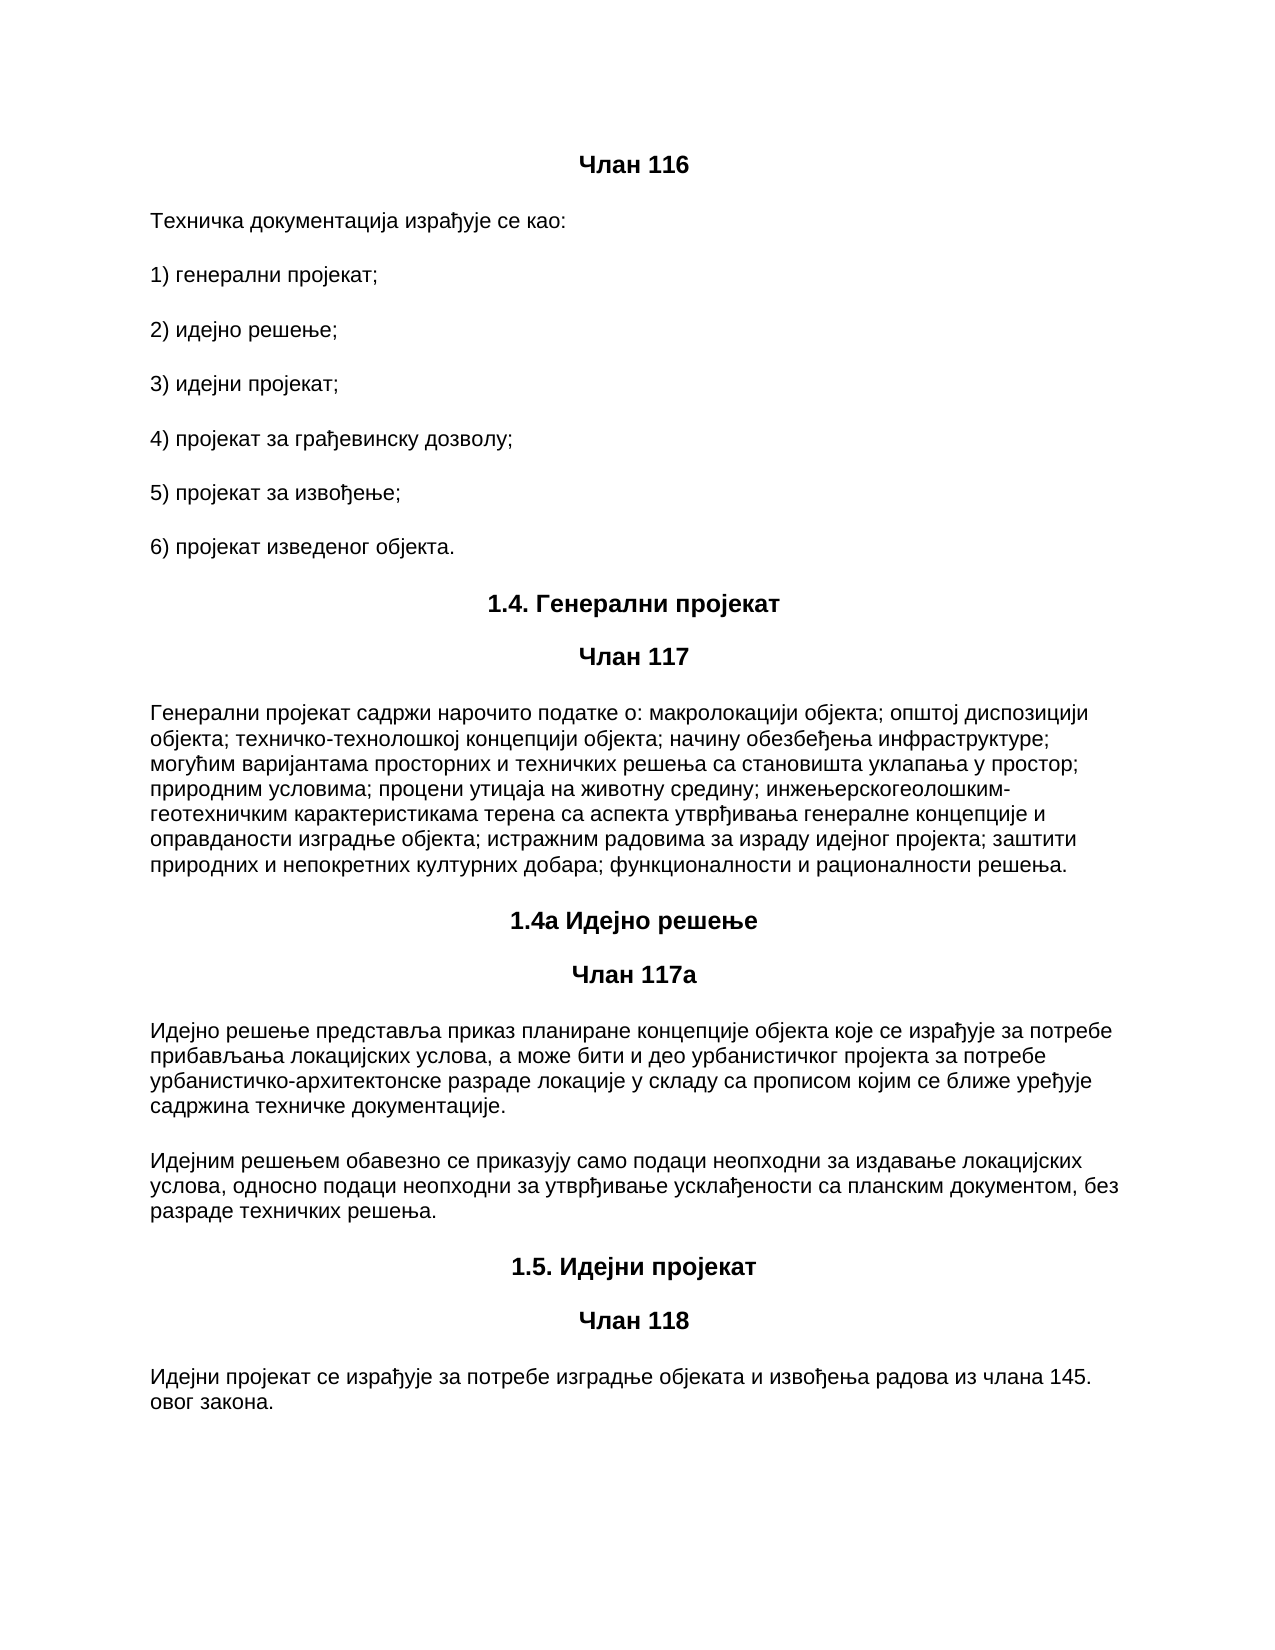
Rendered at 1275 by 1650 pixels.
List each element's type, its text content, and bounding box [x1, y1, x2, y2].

text 2) идејно решење; [150, 317, 1125, 342]
text 3) идејни пројекат; [150, 371, 1125, 396]
text 1.4. Генерални пројекат [150, 588, 1125, 617]
text Идејним решењем обавезно се приказују само подаци неопходни за издавање локацијских услова, односно подаци неопходни за утврђивање усклађености са планским документом, без разраде техничких решења. [150, 1147, 1125, 1223]
text Идејно решење представља приказ планиране концепције објекта које се израђује за потребе прибављања локацијских услова, а може бити и део урбанистичког пројекта за потребе урбанистичко-архитектонске разраде локације у складу са прописом којим се ближе уређује садржина техничке документације. [150, 1017, 1125, 1118]
text Идејни пројекат се израђује за потребе изградње објеката и извођења радова из члана 145. овог закона. [150, 1364, 1125, 1414]
text Техничка документација израђује се као: [150, 208, 1125, 233]
text 4) пројекат за грађевинску дозволу; [150, 425, 1125, 451]
text Члан 117а [150, 959, 1125, 988]
text 1.4а Идејно решење [150, 906, 1125, 934]
text 1.5. Идејни пројекат [150, 1252, 1125, 1281]
text Члан 116 [150, 150, 1125, 179]
text 1) генерални пројекат; [150, 262, 1125, 287]
text Члан 118 [150, 1306, 1125, 1335]
text 6) пројекат изведеног објекта. [150, 534, 1125, 559]
text Члан 117 [150, 642, 1125, 671]
text Генерални пројекат садржи нарочито податке о: макролокацији објекта; општој диспозицији објекта; техничко-технолошкој концепцији објекта; начину обезбеђења инфраструктуре; могућим варијантама просторних и техничких решења са становишта уклапања у простор; природним условима; процени утицаја на животну средину; инжењерскогеолошким-геотехничким карактеристикама терена са аспекта утврђивања генералне концепције и оправданости изградње објекта; истражним радовима за израду идејног пројекта; заштити природних и непокретних културних добара; функционалности и рационалности решења. [150, 700, 1125, 877]
text 5) пројекат за извођење; [150, 480, 1125, 505]
